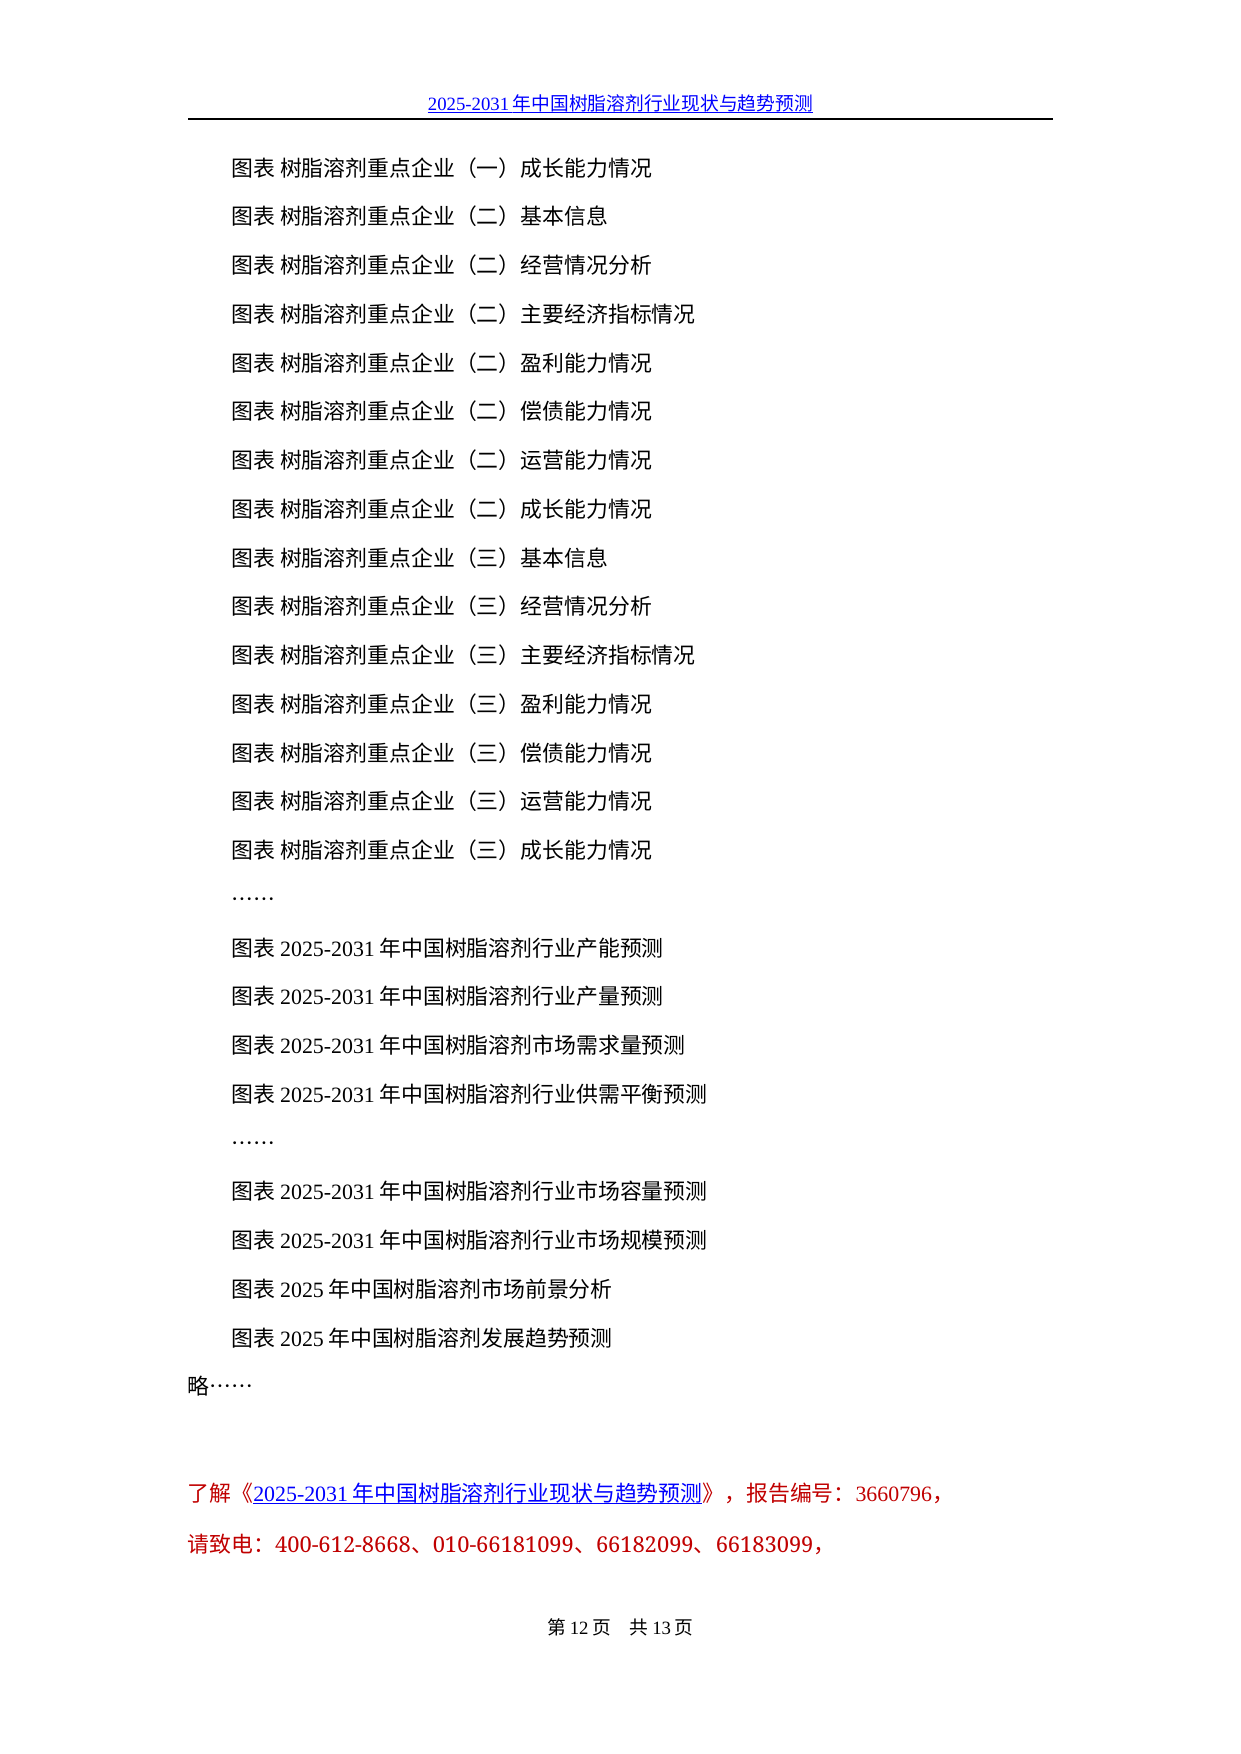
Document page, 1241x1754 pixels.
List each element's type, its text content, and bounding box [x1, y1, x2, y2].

text 请致电：400-612-8668、010-66181099、66182099、66183099， [187, 1527, 1053, 1559]
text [187, 150, 1053, 1401]
text 了解《2025-2031年中国树脂溶剂行业现状与趋势预测》，报告编号：3660796， [187, 1475, 1053, 1508]
